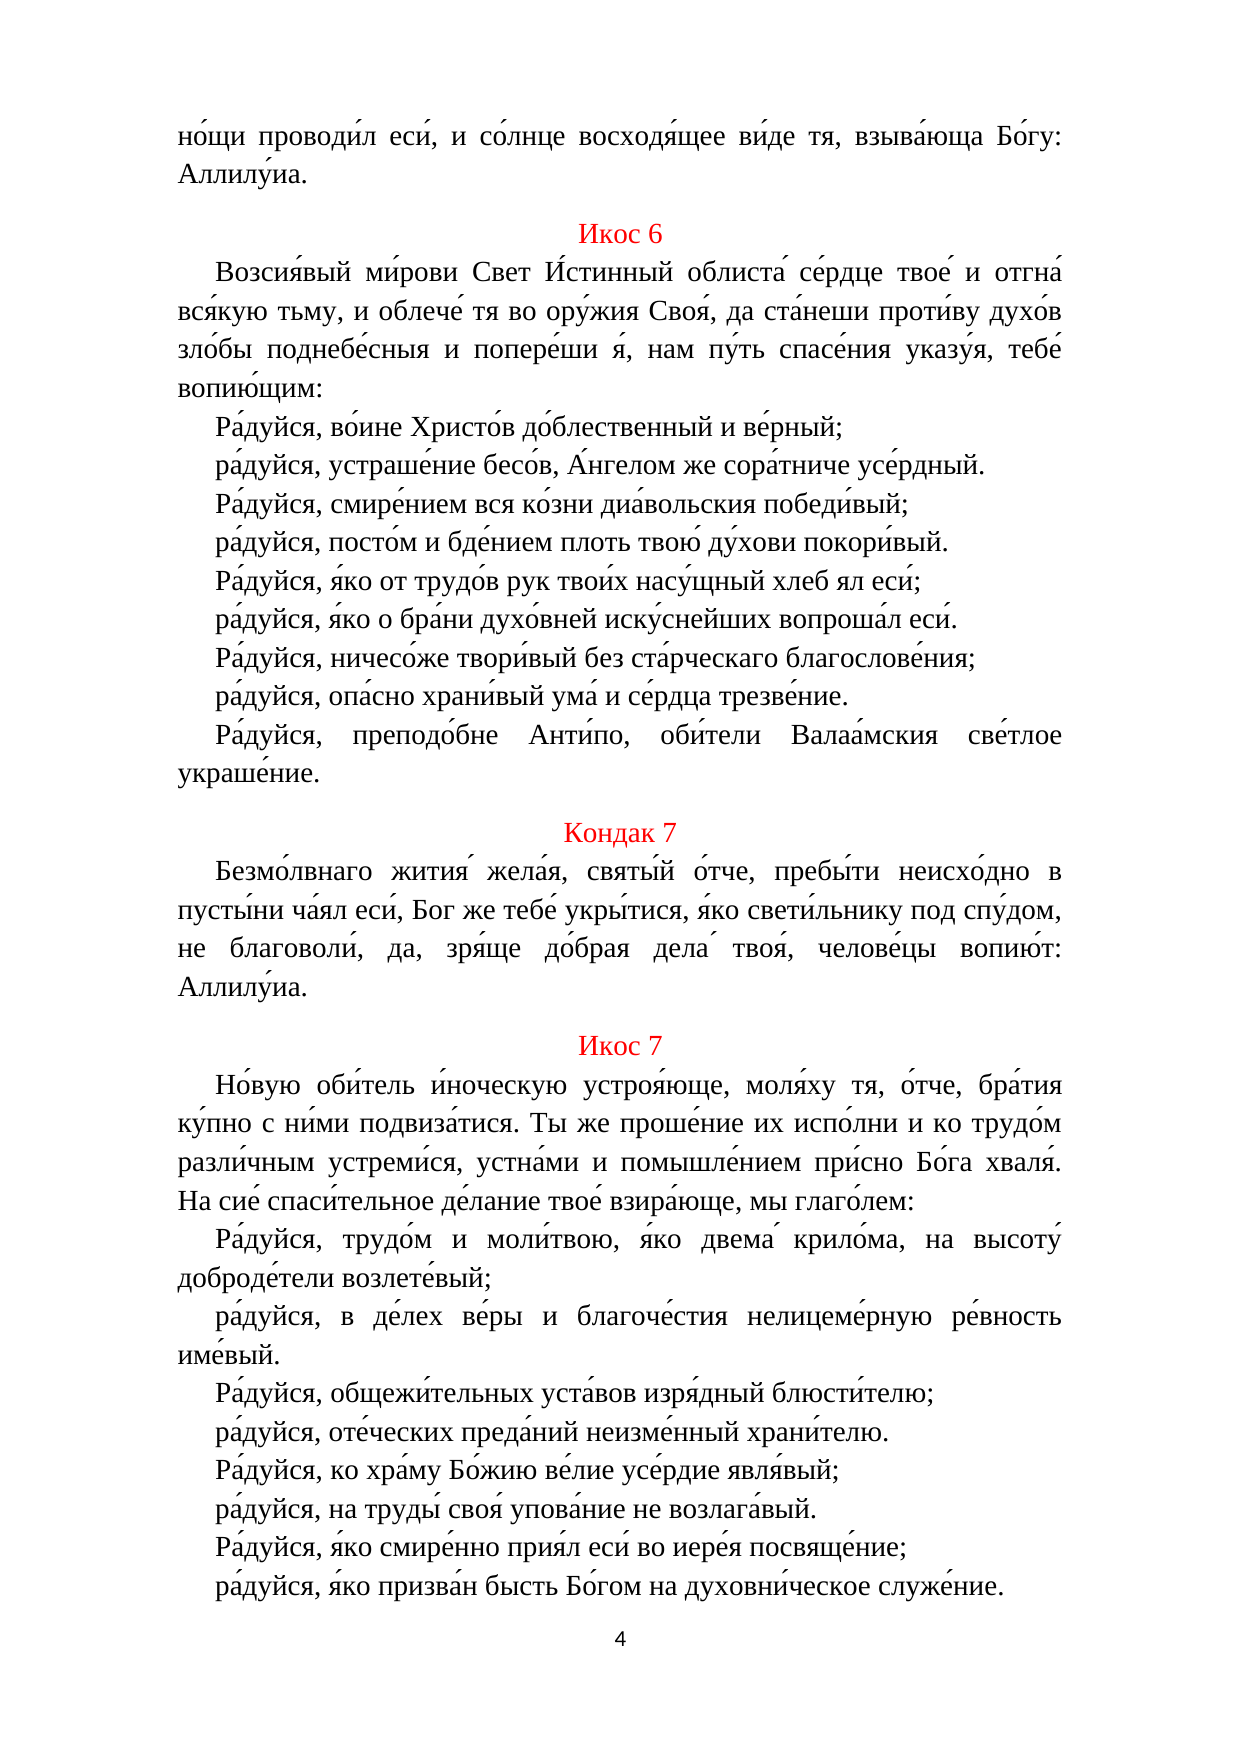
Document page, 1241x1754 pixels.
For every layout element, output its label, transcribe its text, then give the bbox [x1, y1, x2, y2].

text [177, 118, 1063, 190]
text Ра́дуйся, во́ине Христо́в до́блественный и ве́рный; [177, 409, 1063, 442]
text Ра́дуйся, я́ко смире́нно прия́л еси́ во иере́я посвяще́ние; [177, 1529, 1063, 1563]
text Кондак 7 [177, 815, 1063, 848]
text Ра́дуйся, я́ко от трудо́в рук твои́х насу́щный хлеб ял еси́; [177, 563, 1063, 596]
text Ра́дуйся, ничесо́же твори́вый без ста́рческаго благослове́ния; [177, 640, 1063, 673]
text Ра́дуйся, ко хра́му Бо́жию ве́лие усе́рдие явля́вый; [177, 1452, 1063, 1486]
text Но́вую оби́тель и́ноческую устроя́юще, моля́ху тя, о́тче, бра́тия ку́пно с ни́ми подвиза́тися. Ты же проше́ние их испо́лни и ко трудо́м разли́чным устреми́ся, устна́ми и помышле́нием при́сно Бо́га хваля́. На сие́ спаси́тельное де́лание твое́ взира́юще, мы глаго́лем: [177, 1067, 1063, 1216]
text ра́дуйся, опа́сно храни́вый ума́ и се́рдца трезве́ние. [177, 678, 1063, 712]
text ра́дуйся, посто́м и бде́нием плоть твою́ ду́хови покори́вый. [177, 524, 1063, 558]
text ра́дуйся, на труды́ своя́ упова́ние не возлага́вый. [177, 1491, 1063, 1524]
text Ра́дуйся, преподо́бне Анти́по, оби́тели Валаа́мския све́тлое украше́ние. [177, 717, 1063, 789]
text Икос 6 [177, 216, 1063, 249]
text ра́дуйся, я́ко о бра́ни духо́вней иску́снейших вопроша́л еси́. [177, 601, 1063, 635]
text Ра́дуйся, трудо́м и моли́твою, я́ко двема́ крило́ма, на высоту́ доброде́тели возлете́вый; [177, 1221, 1063, 1293]
text Ра́дуйся, общежи́тельных уста́вов изря́дный блюсти́телю; [177, 1375, 1063, 1409]
text ра́дуйся, я́ко призва́н бысть Бо́гом на духовни́ческое служе́ние. [177, 1568, 1063, 1602]
text Ра́дуйся, смире́нием вся ко́зни диа́вольския победи́вый; [177, 486, 1063, 519]
text Икос 7 [177, 1028, 1063, 1062]
text ра́дуйся, в де́лех ве́ры и благоче́стия нелицеме́рную ре́вность име́вый. [177, 1298, 1063, 1370]
text Возсия́вый ми́рови Свет И́стинный облиста́ се́рдце твое́ и отгна́ вся́кую тьму, и облече́ тя во ору́жия Своя́, да ста́неши проти́ву духо́в зло́бы поднебе́сныя и попере́ши я́, нам пу́ть спасе́ния указу́я, тебе́ вопию́щим: [177, 254, 1063, 404]
text ра́дуйся, устраше́ние бесо́в, А́нгелом же сора́тниче усе́рдный. [177, 447, 1063, 481]
text ра́дуйся, оте́ческих преда́ний неизме́нный храни́телю. [177, 1414, 1063, 1447]
text Безмо́лвнаго жития́ жела́я, святы́й о́тче, пребы́ти неисхо́дно в пусты́ни ча́ял еси́, Бог же тебе́ укры́тися, я́ко свети́льнику под спу́дом, не благоволи́, да, зря́ще до́брая дела́ твоя́, челове́цы вопию́т: Аллилу́иа. [177, 853, 1063, 1003]
